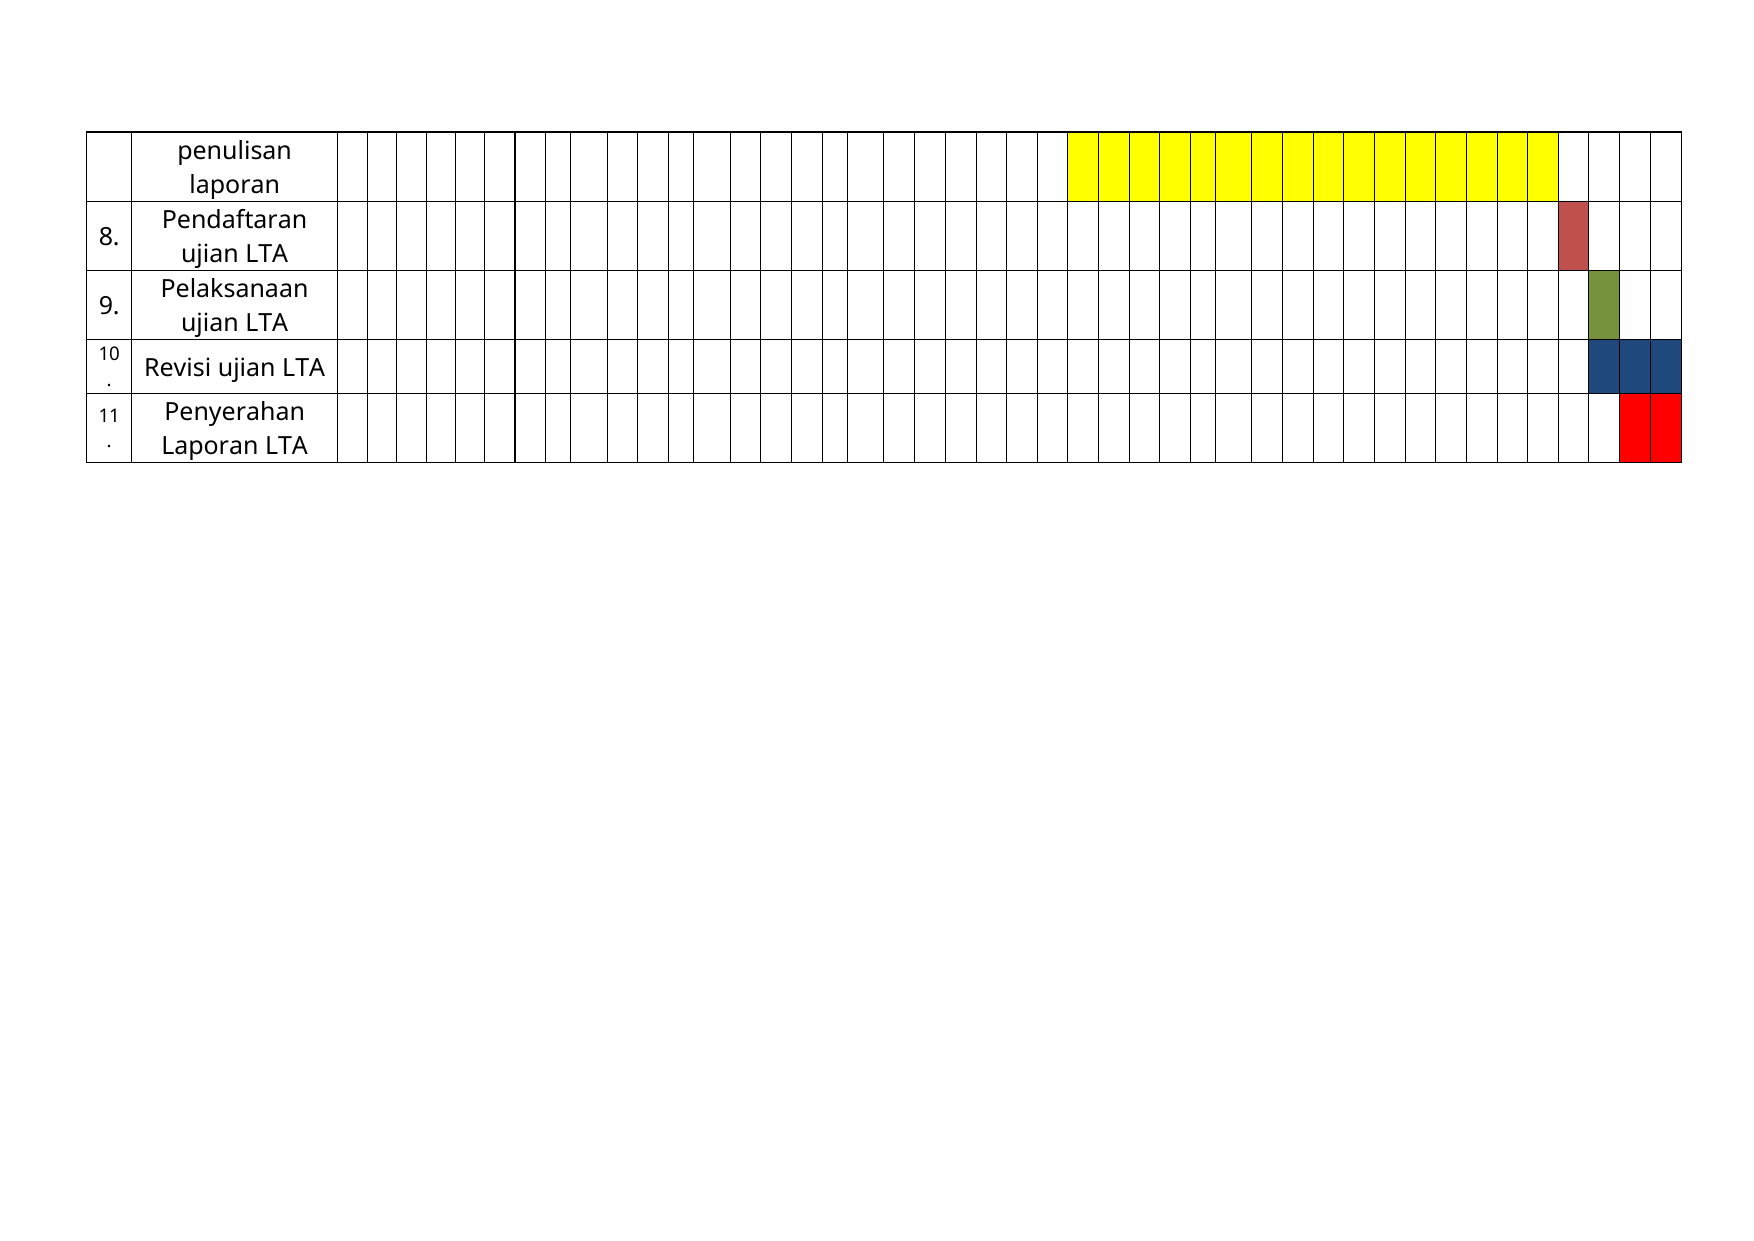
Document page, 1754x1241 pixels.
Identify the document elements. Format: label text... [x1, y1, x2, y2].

table_cell [368, 394, 396, 462]
table_cell [1314, 340, 1343, 393]
table_cell [1283, 133, 1313, 201]
table_cell [1344, 202, 1374, 270]
table_cell [1559, 133, 1588, 201]
table_cell [848, 271, 883, 339]
table_cell [368, 340, 396, 393]
table_cell [1467, 133, 1497, 201]
table_cell [848, 340, 883, 393]
table_cell [1589, 340, 1619, 393]
table_cell [1283, 340, 1313, 393]
table_cell [1528, 202, 1558, 270]
table_cell Revisi ujian LTA [132, 340, 337, 393]
table_cell [946, 202, 976, 270]
table_cell [516, 394, 545, 462]
table_cell [1314, 394, 1343, 462]
table_cell [915, 133, 945, 201]
table_cell [546, 394, 570, 462]
table_cell [338, 340, 367, 393]
table_cell [427, 133, 455, 201]
table_cell [427, 340, 455, 393]
table_cell [1038, 271, 1067, 339]
table_cell [1406, 202, 1435, 270]
table_cell 7. [87, 133, 131, 201]
table_cell [1589, 202, 1619, 270]
table_cell [1007, 202, 1037, 270]
table_cell [761, 340, 791, 393]
table_cell [368, 202, 396, 270]
table_cell [1436, 340, 1466, 393]
table_cell [338, 202, 367, 270]
table_cell [1252, 340, 1282, 393]
table_cell [546, 202, 570, 270]
table_cell [731, 202, 760, 270]
table_cell [368, 271, 396, 339]
table_cell [1191, 133, 1215, 201]
table_cell [1436, 394, 1466, 462]
table_cell [1498, 271, 1527, 339]
table_cell [1528, 394, 1558, 462]
table_cell [1099, 133, 1129, 201]
table_cell [731, 394, 760, 462]
table_cell [1467, 271, 1497, 339]
table_cell [1344, 271, 1374, 339]
table_cell [731, 340, 760, 393]
table_cell [1191, 271, 1215, 339]
table_cell [915, 340, 945, 393]
table_cell [427, 394, 455, 462]
table_cell [638, 133, 668, 201]
table_cell [694, 394, 730, 462]
table_cell [669, 394, 693, 462]
table_cell [1375, 340, 1405, 393]
table_cell [884, 133, 914, 201]
table_cell [638, 340, 668, 393]
table_cell [823, 271, 847, 339]
table_cell [1216, 133, 1251, 201]
table_cell [338, 394, 367, 462]
table_cell [1651, 133, 1681, 201]
table_cell [1620, 271, 1650, 339]
table_cell [638, 271, 668, 339]
table_cell [848, 133, 883, 201]
table_cell [848, 394, 883, 462]
table_cell [338, 133, 367, 201]
table_cell [456, 271, 484, 339]
table_cell [1651, 271, 1681, 339]
table_cell [485, 394, 514, 462]
table_cell [1007, 340, 1037, 393]
table_cell [1528, 271, 1558, 339]
table_cell [1068, 271, 1098, 339]
table_cell [1620, 133, 1650, 201]
table_cell [1099, 271, 1129, 339]
table_cell [1068, 394, 1098, 462]
table_cell [1589, 394, 1619, 462]
table_cell [1406, 340, 1435, 393]
table_cell [669, 340, 693, 393]
table_cell [516, 340, 545, 393]
table_cell [1467, 340, 1497, 393]
table_cell [608, 133, 637, 201]
table_cell [1216, 340, 1251, 393]
table_cell [608, 271, 637, 339]
table_cell [427, 271, 455, 339]
table_cell [1130, 394, 1159, 462]
table_cell [1344, 133, 1374, 201]
table_cell [546, 133, 570, 201]
table_cell [1160, 202, 1190, 270]
table_cell [731, 133, 760, 201]
table_cell [1068, 202, 1098, 270]
table_cell [1216, 394, 1251, 462]
table_cell [516, 202, 545, 270]
table_cell [1559, 394, 1588, 462]
table_cell [1436, 133, 1466, 201]
table_cell [571, 133, 607, 201]
table_cell [848, 202, 883, 270]
table_cell [1528, 133, 1558, 201]
table_cell [823, 202, 847, 270]
table_cell 11. [87, 394, 131, 462]
table_cell [1252, 271, 1282, 339]
table_cell [1283, 394, 1313, 462]
table_cell [1528, 340, 1558, 393]
table_cell [694, 271, 730, 339]
table_cell [608, 394, 637, 462]
table_cell [1191, 394, 1215, 462]
table_cell [1589, 133, 1619, 201]
table_cell [638, 202, 668, 270]
table_cell [1007, 133, 1037, 201]
table_cell [1620, 340, 1650, 393]
table_cell [1314, 133, 1343, 201]
table_cell [638, 394, 668, 462]
table_cell [977, 394, 1006, 462]
table_cell [761, 394, 791, 462]
table_cell [1498, 340, 1527, 393]
table_cell [456, 133, 484, 201]
table_cell [368, 133, 396, 201]
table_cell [132, 133, 337, 201]
table_cell [1375, 394, 1405, 462]
table_cell [1375, 202, 1405, 270]
table_cell [792, 271, 822, 339]
table_cell [1099, 394, 1129, 462]
table_cell [946, 133, 976, 201]
table_cell [977, 271, 1006, 339]
table_cell [571, 271, 607, 339]
table_cell [761, 202, 791, 270]
table_cell [1344, 340, 1374, 393]
table_cell [946, 394, 976, 462]
table_cell [1467, 394, 1497, 462]
table_cell [977, 133, 1006, 201]
table_cell [485, 271, 514, 339]
table_cell [915, 394, 945, 462]
table_cell [823, 133, 847, 201]
table_cell [761, 133, 791, 201]
table_cell [1191, 340, 1215, 393]
table_cell [1160, 340, 1190, 393]
table_cell [792, 394, 822, 462]
table_cell [823, 340, 847, 393]
table_cell [397, 340, 426, 393]
table_cell [397, 271, 426, 339]
table_cell [915, 271, 945, 339]
table_cell [608, 340, 637, 393]
table_cell [977, 340, 1006, 393]
table_cell [694, 133, 730, 201]
table_cell 9. [87, 271, 131, 339]
table_cell [1160, 394, 1190, 462]
table_cell [977, 202, 1006, 270]
table_cell [694, 340, 730, 393]
table_cell [456, 340, 484, 393]
table_cell [456, 394, 484, 462]
table_cell [823, 394, 847, 462]
table_cell [1498, 202, 1527, 270]
table_cell [1130, 133, 1159, 201]
table_cell [792, 202, 822, 270]
table_cell [946, 340, 976, 393]
table_cell [884, 202, 914, 270]
table_cell [571, 202, 607, 270]
table_cell [571, 340, 607, 393]
table_cell [792, 340, 822, 393]
table_cell [1651, 394, 1681, 462]
table_cell [397, 394, 426, 462]
table_cell [546, 340, 570, 393]
table_cell [915, 202, 945, 270]
table_cell [1283, 271, 1313, 339]
table_cell [1160, 133, 1190, 201]
table_cell [1099, 202, 1129, 270]
table_cell [1589, 271, 1619, 339]
table_cell [669, 271, 693, 339]
table_cell [884, 271, 914, 339]
table_cell [1099, 340, 1129, 393]
table_cell 8. [87, 202, 131, 270]
table_cell [485, 133, 514, 201]
table_cell [485, 202, 514, 270]
table_cell [761, 271, 791, 339]
table_cell [1467, 202, 1497, 270]
table_cell [1216, 202, 1251, 270]
table_cell [1130, 340, 1159, 393]
table_cell [1252, 394, 1282, 462]
table_cell [546, 271, 570, 339]
table_cell [516, 271, 545, 339]
table_cell [1314, 271, 1343, 339]
table_cell [1436, 202, 1466, 270]
table_cell [1498, 133, 1527, 201]
table_cell [1498, 394, 1527, 462]
table_cell [1038, 202, 1067, 270]
table_cell [1559, 271, 1588, 339]
table_cell [516, 133, 545, 201]
table_cell [1130, 271, 1159, 339]
table_cell [1068, 340, 1098, 393]
table_cell [427, 202, 455, 270]
table_cell [1344, 394, 1374, 462]
table_cell [1406, 271, 1435, 339]
table_cell Pendaftaran ujian LTA [132, 202, 337, 270]
table_cell [1375, 133, 1405, 201]
table_cell [669, 202, 693, 270]
table_cell [1130, 202, 1159, 270]
table_cell [792, 133, 822, 201]
table_cell [1559, 340, 1588, 393]
table_cell [1191, 202, 1215, 270]
table_cell [456, 202, 484, 270]
table_cell Pelaksanaan ujian LTA [132, 271, 337, 339]
table_cell [1651, 202, 1681, 270]
table_cell [1283, 202, 1313, 270]
table_cell [571, 394, 607, 462]
table_cell [1406, 394, 1435, 462]
table_cell [1007, 394, 1037, 462]
table_cell [1651, 340, 1681, 393]
table_cell [946, 271, 976, 339]
table_cell Penyerahan Laporan LTA [132, 394, 337, 462]
table_cell [1375, 271, 1405, 339]
table_cell [669, 133, 693, 201]
table_cell [1007, 271, 1037, 339]
table_cell [1038, 340, 1067, 393]
table_cell [1038, 133, 1067, 201]
table_cell [1620, 394, 1650, 462]
table_cell [694, 202, 730, 270]
table_cell [338, 271, 367, 339]
table_cell [1436, 271, 1466, 339]
table_cell [1314, 202, 1343, 270]
table_cell 10. [87, 340, 131, 393]
table_cell [1252, 202, 1282, 270]
table_cell [1620, 202, 1650, 270]
table_cell [397, 202, 426, 270]
table_cell [397, 133, 426, 201]
table_cell [1559, 202, 1588, 270]
table_cell [1252, 133, 1282, 201]
table_cell [884, 340, 914, 393]
table_cell [1068, 133, 1098, 201]
table_cell [1038, 394, 1067, 462]
table_cell [1406, 133, 1435, 201]
table_cell [485, 340, 514, 393]
table_cell [1216, 271, 1251, 339]
table_cell [608, 202, 637, 270]
table_cell [884, 394, 914, 462]
table_cell [731, 271, 760, 339]
table_cell [1160, 271, 1190, 339]
